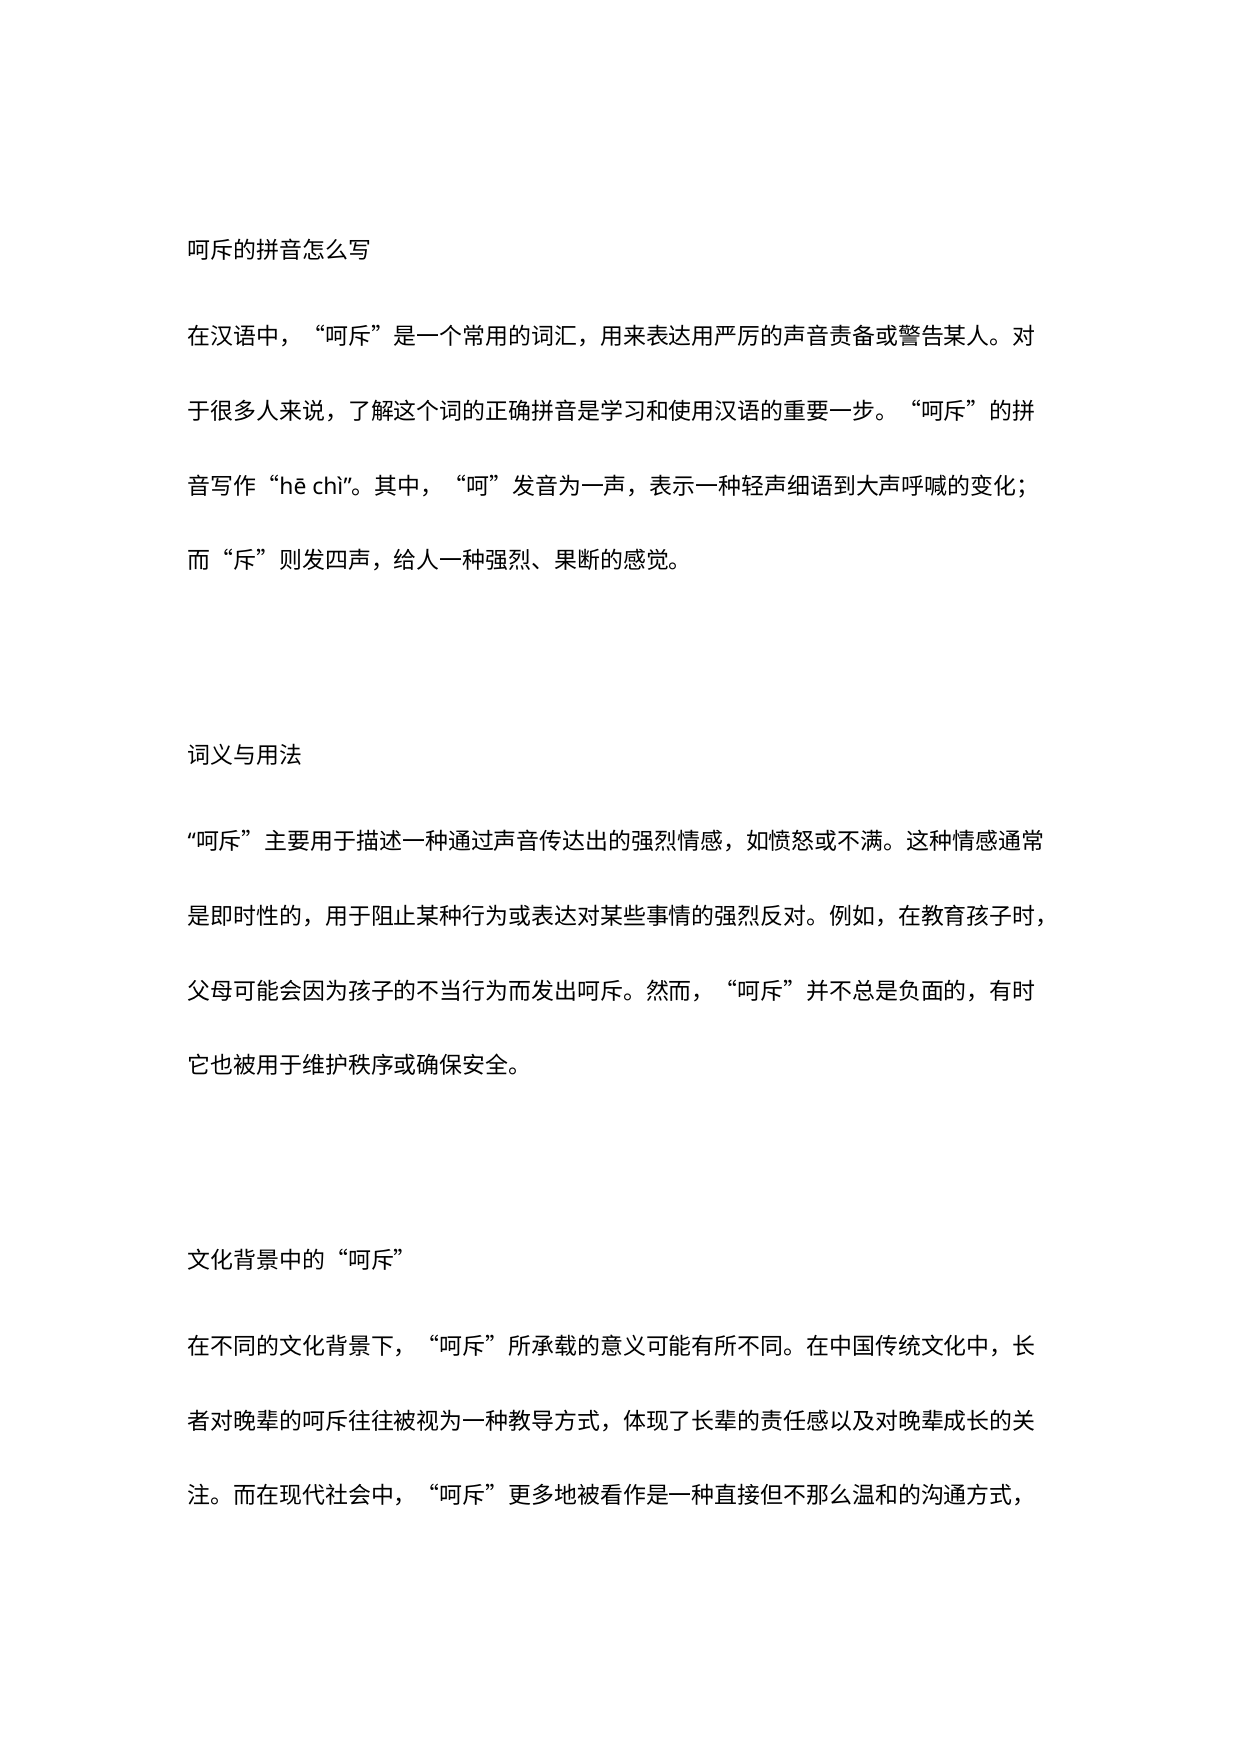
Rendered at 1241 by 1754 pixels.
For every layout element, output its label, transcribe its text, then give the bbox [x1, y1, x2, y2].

text 文化背景中的“呵斥” [187, 1226, 1053, 1291]
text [187, 1312, 1053, 1527]
text 呵斥的拼音怎么写 [187, 216, 1053, 281]
text “呵斥”主要用于描述一种通过声音传达出的强烈情感，如愤怒或不满。这种情感通常是即时性的，用于阻止某种行为或表达对某些事情的强烈反对。例如，在教育孩子时，父母可能会因为孩子的不当行为而发出呵斥。然而，“呵斥”并不总是负面的，有时它也被用于维护秩序或确保安全。 [187, 807, 1053, 1096]
text 在汉语中，“呵斥”是一个常用的词汇，用来表达用严厉的声音责备或警告某人。对于很多人来说，了解这个词的正确拼音是学习和使用汉语的重要一步。“呵斥”的拼音写作“hē chì”。其中，“呵”发音为一声，表示一种轻声细语到大声呼喊的变化；而“斥”则发四声，给人一种强烈、果断的感觉。 [187, 302, 1053, 591]
text 词义与用法 [187, 721, 1053, 786]
